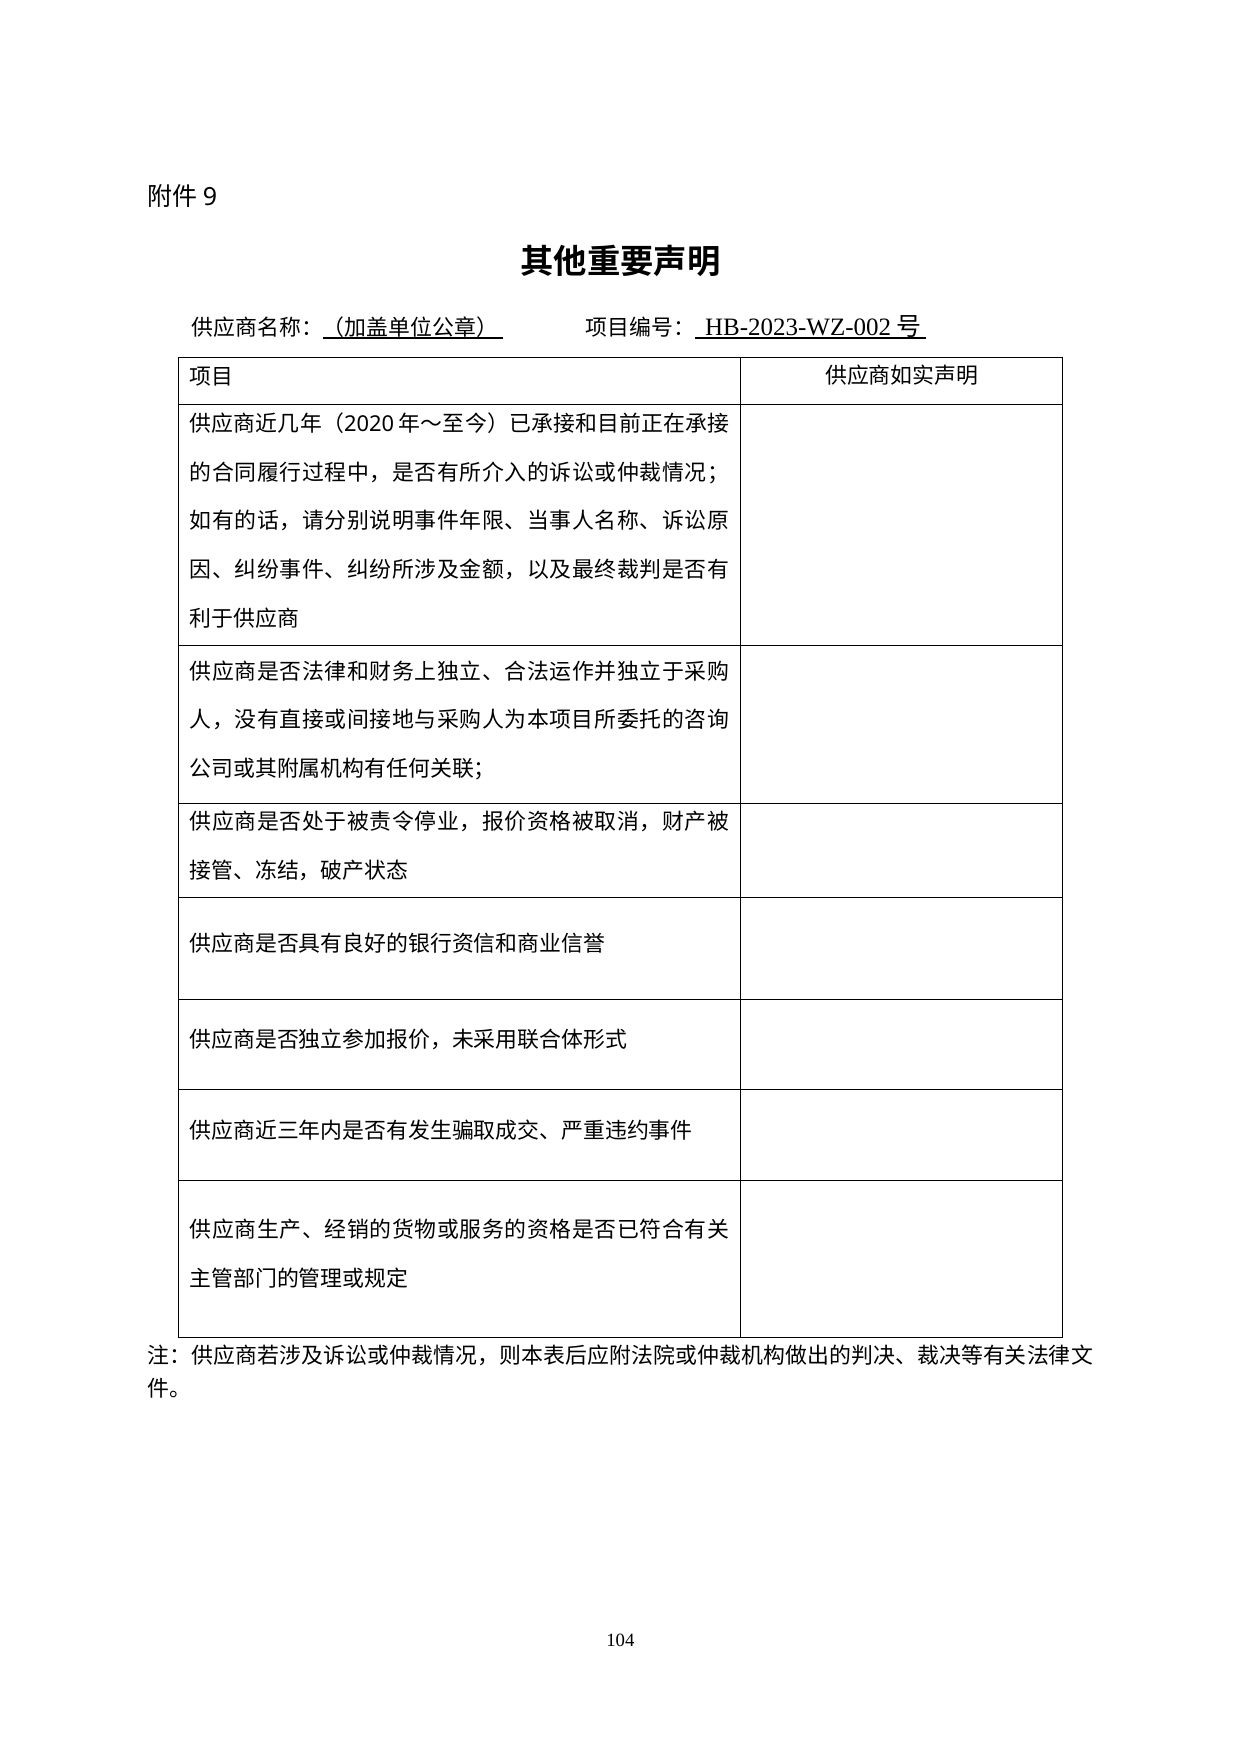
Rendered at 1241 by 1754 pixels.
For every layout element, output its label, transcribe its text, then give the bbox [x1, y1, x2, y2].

table_cell [741, 1181, 1062, 1337]
table_cell 供应商生产、经销的货物或服务的资格是否已符合有关主管部门的管理或规定 [179, 1181, 740, 1337]
table_cell 供应商是否处于被责令停业，报价资格被取消，财产被接管、冻结，破产状态 [179, 804, 740, 897]
table_cell 供应商是否具有良好的银行资信和商业信誉 [179, 898, 740, 999]
table_cell [741, 804, 1062, 897]
table_cell 供应商近几年（2020年～至今）已承接和目前正在承接的合同履行过程中，是否有所介入的诉讼或仲裁情况；如有的话，请分别说明事件年限、当事人名称、诉讼原因、纠纷事件、纠纷所涉及金额，以及最终裁判是否有利于供应商 [179, 405, 740, 645]
table_header 供应商如实声明 [741, 358, 1062, 404]
text 供应商名称：（加盖单位公章） 项目编号： HB-2023-WZ-002号 [148, 292, 1093, 357]
table_cell 供应商近三年内是否有发生骗取成交、严重违约事件 [179, 1090, 740, 1179]
table_cell [741, 1000, 1062, 1089]
text 其他重要声明 [148, 227, 1093, 292]
text 附件9 [148, 162, 1093, 227]
text 注：供应商若涉及诉讼或仲裁情况，则本表后应附法院或仲裁机构做出的判决、裁决等有关法律文件。 [148, 1338, 1093, 1403]
table_header 项目 [179, 358, 740, 404]
table_cell 供应商是否独立参加报价，未采用联合体形式 [179, 1000, 740, 1089]
table_cell [741, 898, 1062, 999]
table_cell [741, 646, 1062, 802]
table_cell [741, 1090, 1062, 1179]
table_cell [741, 405, 1062, 645]
table_cell 供应商是否法律和财务上独立、合法运作并独立于采购人，没有直接或间接地与采购人为本项目所委托的咨询公司或其附属机构有任何关联； [179, 646, 740, 802]
